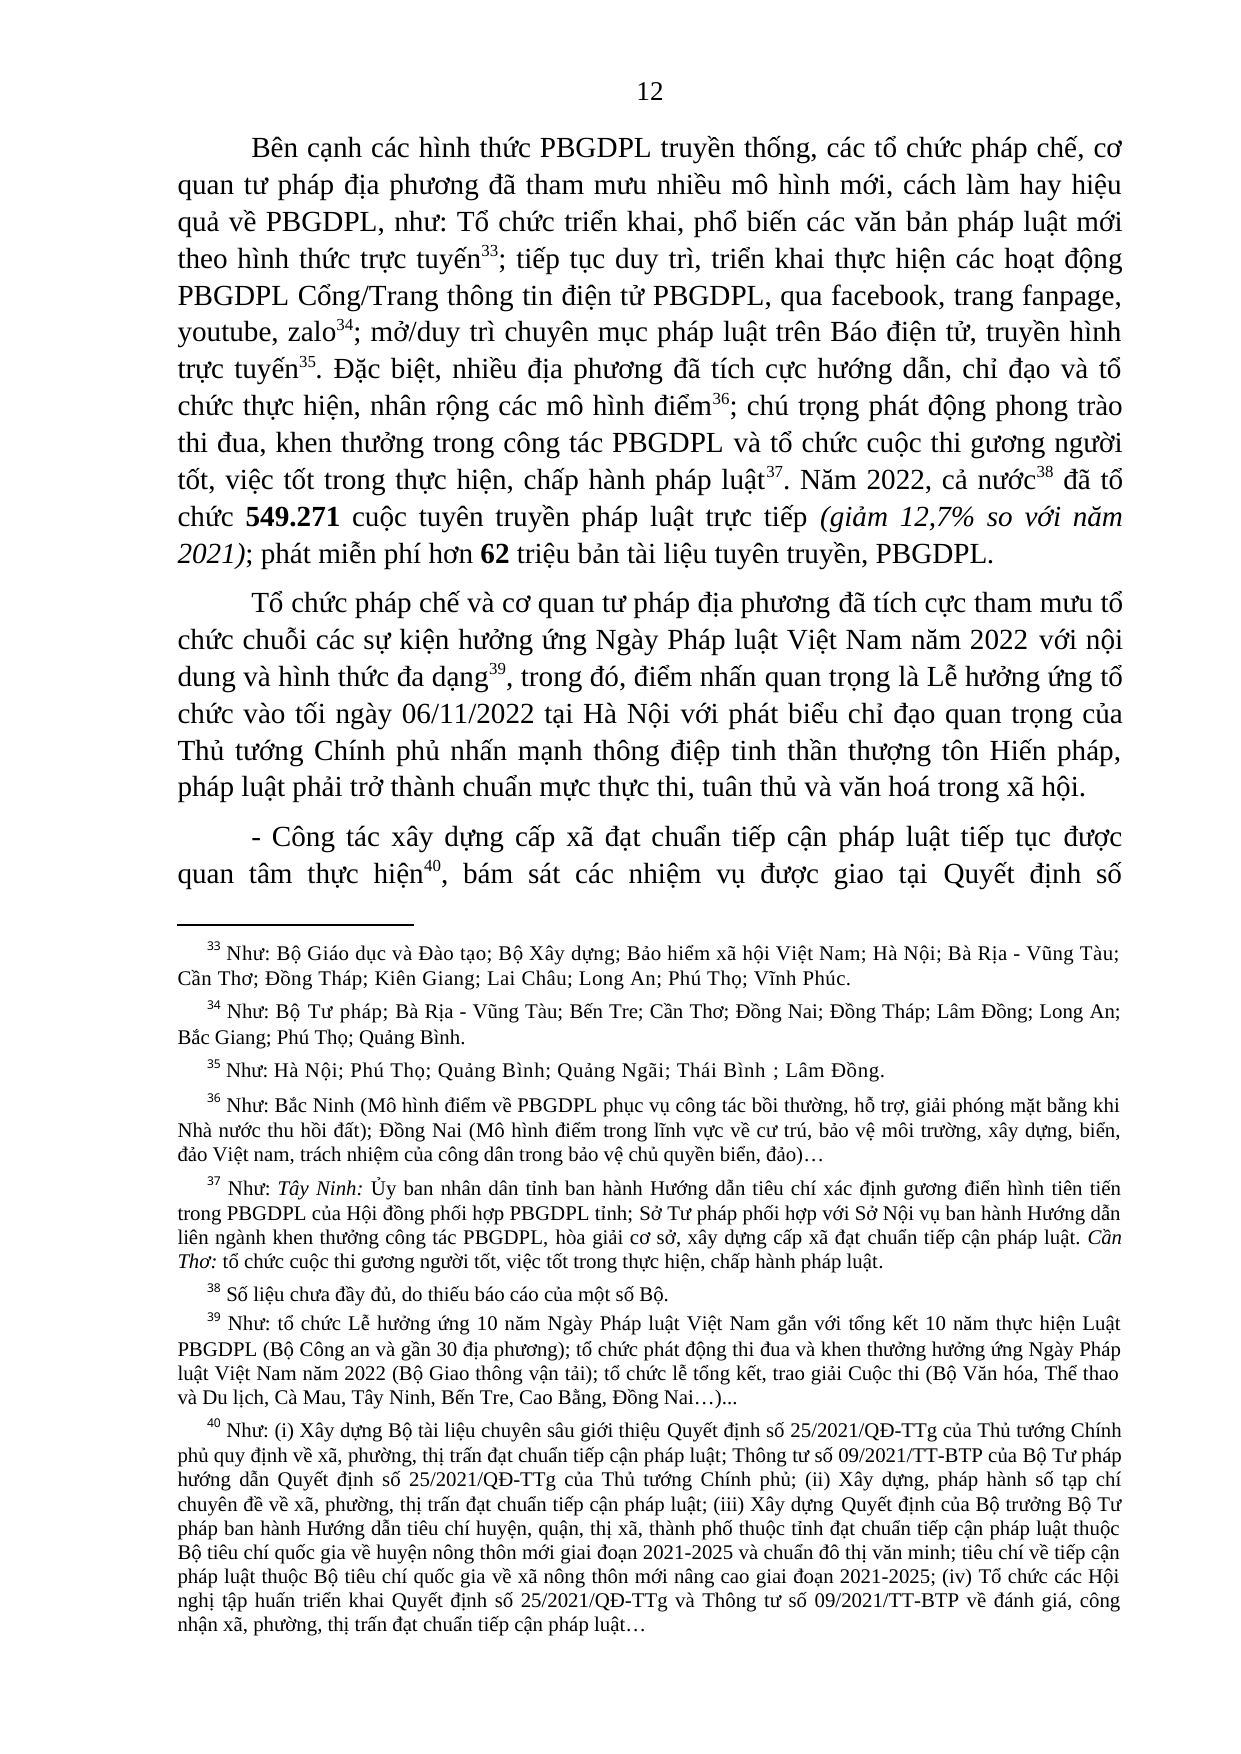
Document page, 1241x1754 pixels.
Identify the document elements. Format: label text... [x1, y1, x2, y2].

text Tổ chức pháp chế và cơ quan tư pháp địa phương đã tích cực tham mưu tổ chức chuỗi các sự kiện hưởng ứng Ngày Pháp luật Việt Nam năm 2022 với nội dung và hình thức đa dạng, trong đó, điểm nhấn quan trọng là Lễ hưởng ứng tổ chức vào tối ngày 06/11/2022 tại Hà Nội với phát biểu chỉ đạo quan trọng của Thủ tướng Chính phủ nhấn mạnh thông điệp tinh thần thượng tôn Hiến pháp, pháp luật phải trở thành chuẩn mực thực thi, tuân thủ và văn hoá trong xã hội. [177, 766, 1123, 803]
text Tổ chức pháp chế và cơ quan tư pháp địa phương đã tích cực tham mưu tổ chức chuỗi các sự kiện hưởng ứng Ngày Pháp luật Việt Nam năm 2022 với nội dung và hình thức đa dạng, trong đó, điểm nhấn quan trọng là Lễ hưởng ứng tổ chức vào tối ngày 06/11/2022 tại Hà Nội với phát biểu chỉ đạo quan trọng của Thủ tướng Chính phủ nhấn mạnh thông điệp tinh thần thượng tôn Hiến pháp, pháp luật phải trở thành chuẩn mực thực thi, tuân thủ và văn hoá trong xã hội. [177, 585, 1123, 696]
text - Công tác xây dựng cấp xã đạt chuẩn tiếp cận pháp luật tiếp tục được quan tâm thực hiện, bám sát các nhiệm vụ được giao tại Quyết định số 25/2021/QĐ-TTg ngày 22/7/2021 của Thủ tướng Chính phủ quy định về xã, phường, thị trấn đạt chuẩn tiếp cận pháp luật. [177, 819, 1122, 889]
text Bên cạnh các hình thức PBGDPL truyền thống, các tổ chức pháp chế, cơ quan tư pháp địa phương đã tham mưu nhiều mô hình mới, cách làm hay hiệu quả về PBGDPL, như: Tổ chức triển khai, phổ biến các văn bản pháp luật mới theo hình thức trực tuyến; tiếp tục duy trì, triển khai thực hiện các hoạt động PBGDPL Cổng/Trang thông tin điện tử PBGDPL, qua facebook, trang fanpage, youtube, zalo; mở/duy trì chuyên mục pháp luật trên Báo điện tử, truyền hình trực tuyến. Đặc biệt, nhiều địa phương đã tích cực hướng dẫn, chỉ đạo và tổ chức thực hiện, nhân rộng các mô hình điểm; chú trọng phát động phong trào thi đua, khen thưởng trong công tác PBGDPL và tổ chức cuộc thi gương người tốt, việc tốt trong thực hiện, chấp hành pháp luật. Năm 2022, cả nước đã tổ chức 549.271 cuộc tuyên truyền pháp luật trực tiếp (giảm 12,7% so với năm 2021); phát miễn phí hơn 62 triệu bản tài liệu tuyên truyền, PBGDPL. [177, 130, 1123, 569]
